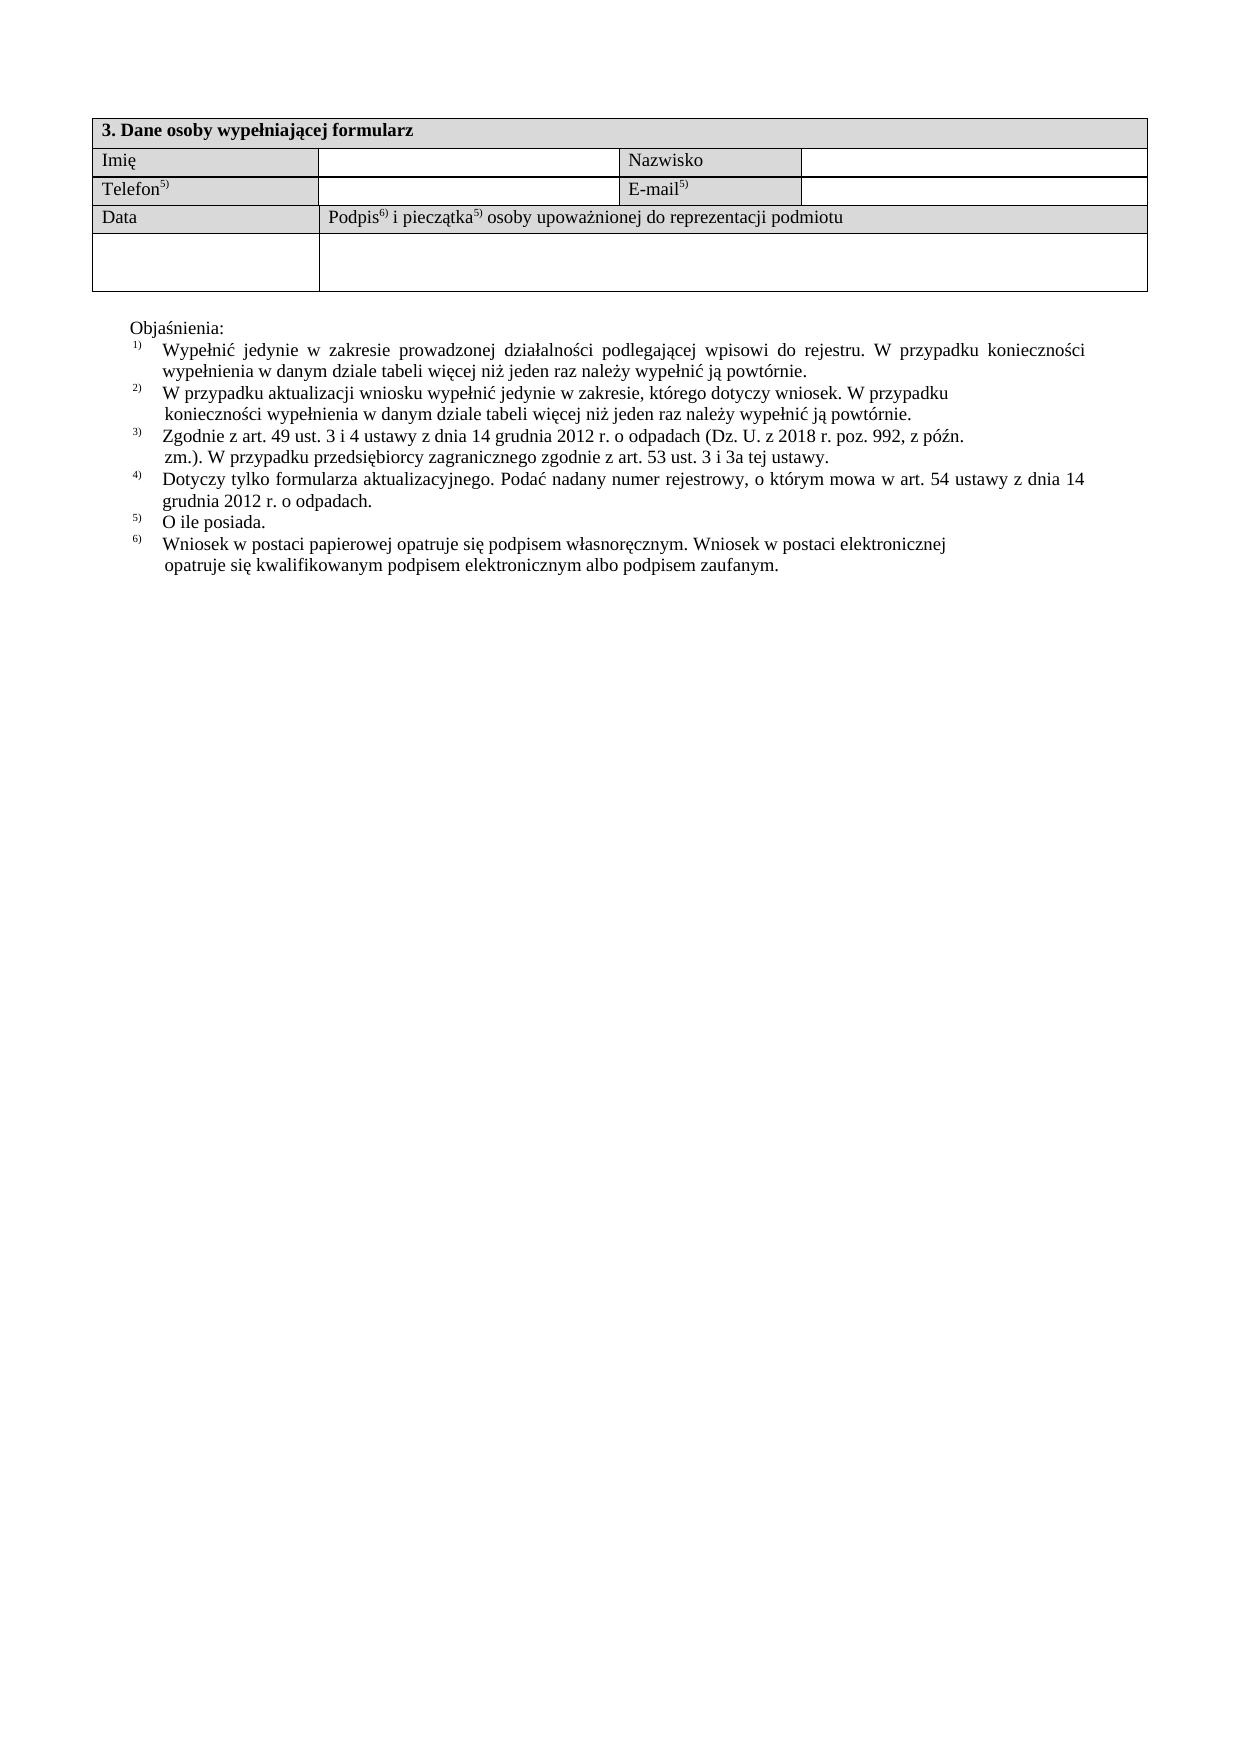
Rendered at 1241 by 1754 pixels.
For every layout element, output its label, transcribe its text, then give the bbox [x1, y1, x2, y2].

table_cell [93, 234, 319, 291]
table_cell Objaśnienia: 1) Wypełnić jedynie w zakresie prowadzonej działalności podlegającej wpisowi do rejestru. W przypadku konieczności wypełnienia w danym dziale tabeli więcej niż jeden raz należy wypełnić ją powtórnie. 2) W przypadku aktualizacji wniosku wypełnić jedynie w zakresie, którego dotyczy wniosek. W przypadku konieczności wypełnienia w danym dziale tabeli więcej niż jeden raz należy wypełnić ją powtórnie. 3) Zgodnie z art. 49 ust. 3 i 4 ustawy z dnia 14 grudnia 2012 r. o odpadach (Dz. U. z 2018 r. poz. 992, z późn. zm.). W przypadku przedsiębiorcy zagranicznego zgodnie z art. 53 ust. 3 i 3a tej ustawy. 4) Dotyczy tylko formularza aktualizacyjnego. Podać nadany numer rejestrowy, o którym mowa w art. 54 ustawy z dnia 14 grudnia 2012 r. o odpadach. 5) O ile posiada. 6) Wniosek w postaci papierowej opatruje się podpisem własnoręcznym. Wniosek w postaci elektronicznej opatruje się kwalifikowanym podpisem elektronicznym albo podpisem zaufanym. [93, 292, 1147, 751]
table_cell [319, 149, 619, 176]
table_cell [320, 234, 1147, 291]
table_cell 3. Dane osoby wypełniającej formularz [93, 119, 1147, 148]
table_cell Podpis6) i pieczątka5) osoby upoważnionej do reprezentacji podmiotu [320, 206, 1147, 233]
table_cell Telefon5) [93, 178, 318, 205]
table_cell [802, 149, 1147, 176]
table_cell [319, 178, 619, 205]
table_cell E-mail5) [620, 178, 801, 205]
table_cell Nazwisko [620, 149, 801, 176]
table_cell [802, 178, 1147, 205]
table_cell Data [93, 206, 319, 233]
table_cell Imię [93, 149, 318, 176]
